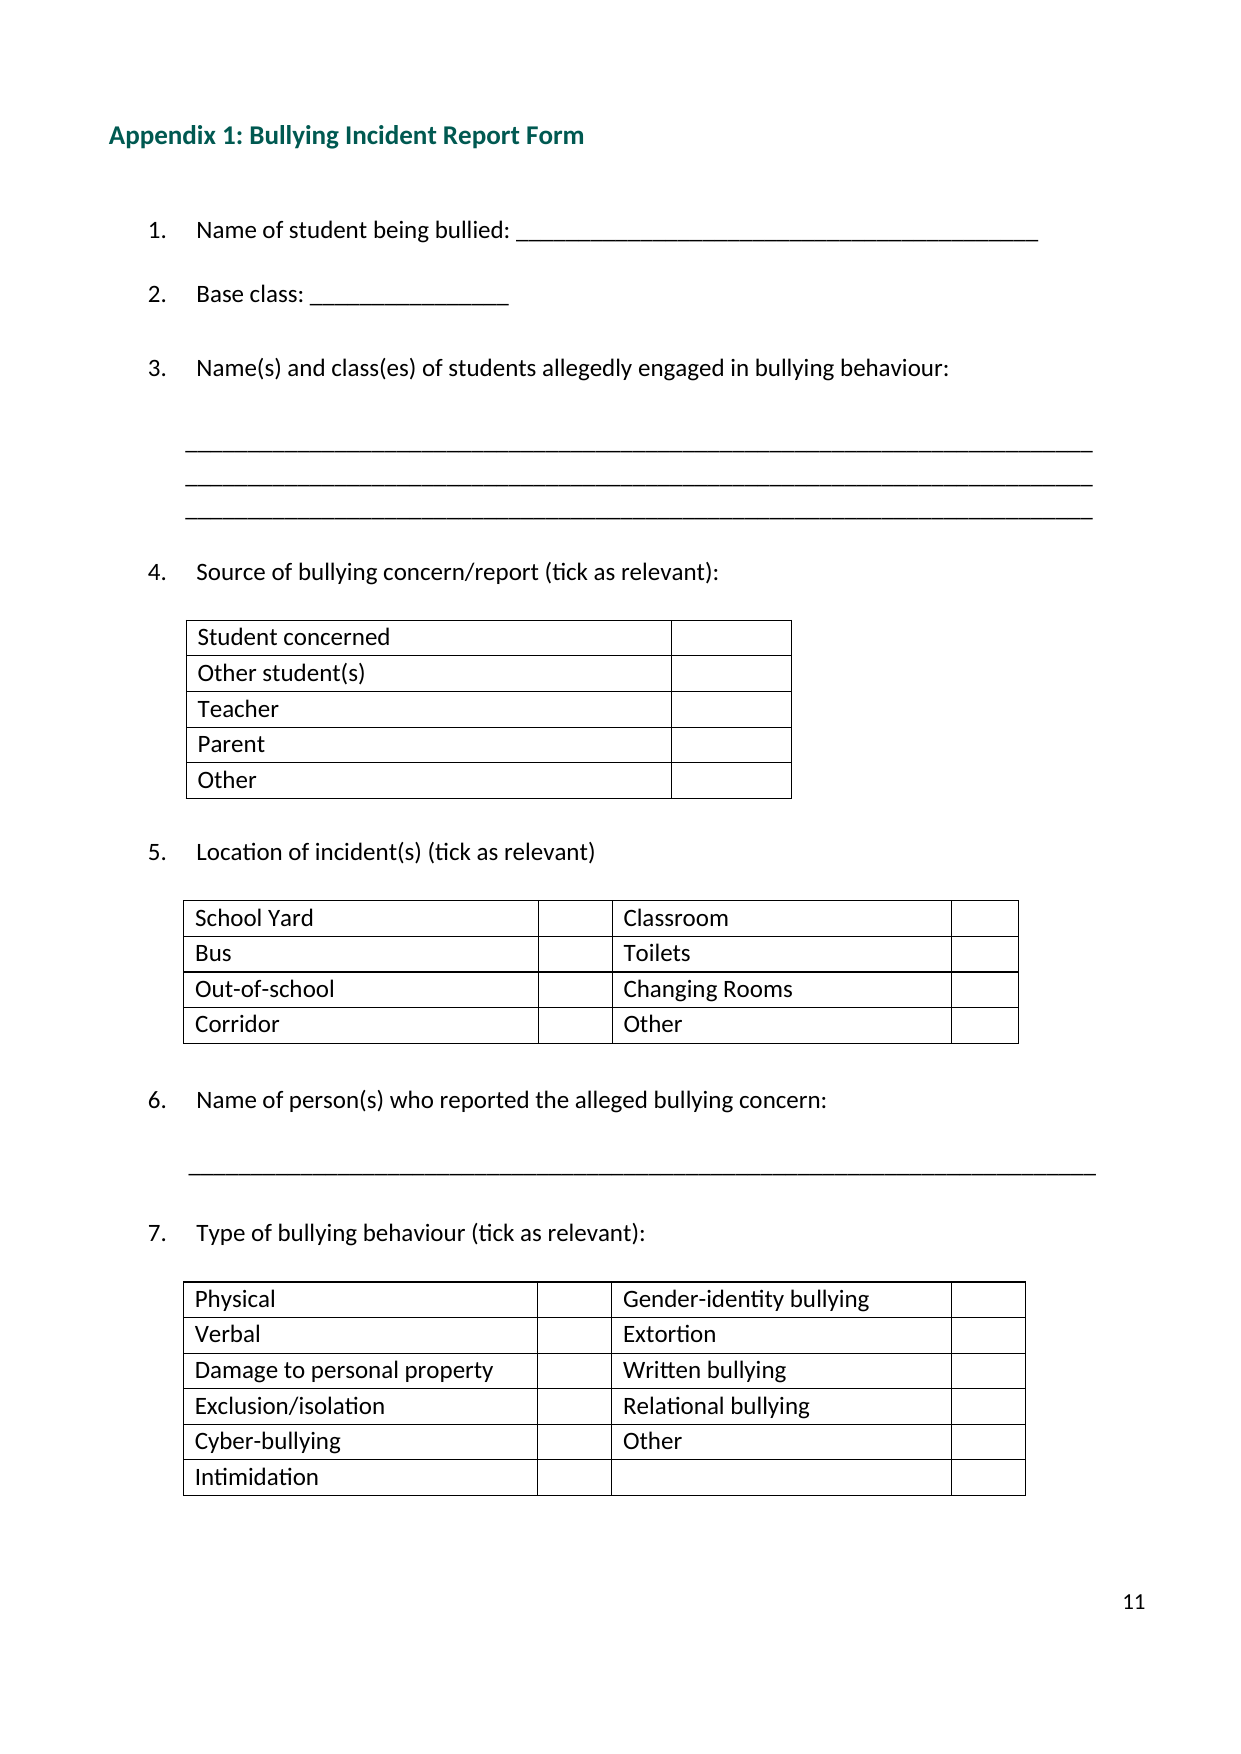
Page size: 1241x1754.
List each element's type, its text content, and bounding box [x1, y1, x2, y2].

table_cell Toilets [613, 937, 951, 971]
table_cell Intimidation [184, 1460, 537, 1495]
table_cell [952, 1389, 1025, 1424]
table_cell Extortion [612, 1318, 951, 1352]
table_cell [952, 1354, 1025, 1388]
table_cell Other [612, 1425, 951, 1459]
table_header [952, 901, 1018, 936]
table_header [672, 621, 791, 655]
table_cell [952, 1460, 1025, 1495]
subtitle Appendix 1: Bullying Incident Report Form [109, 118, 1075, 151]
table_cell Damage to personal property [184, 1354, 537, 1388]
table_cell [672, 728, 791, 762]
table_cell Relational bullying [612, 1389, 951, 1424]
table_header Classroom [613, 901, 951, 936]
table_cell [539, 1008, 612, 1042]
table_cell Bus [184, 937, 538, 971]
table_cell Exclusion/isolation [184, 1389, 537, 1424]
table_cell Other [613, 1008, 951, 1042]
table_cell Other [187, 763, 671, 798]
table_header [539, 901, 612, 936]
table_header [952, 1283, 1025, 1317]
table_header [538, 1283, 611, 1317]
list Base class: ________________ [148, 278, 1145, 309]
table_header Student concerned [187, 621, 671, 655]
table_cell [952, 937, 1018, 971]
table_cell Verbal [184, 1318, 537, 1352]
table_header Physical [184, 1283, 537, 1317]
table_cell [952, 1425, 1025, 1459]
text _________________________________________________________________________ [94, 1148, 1145, 1178]
table_cell [538, 1425, 611, 1459]
list Source of bullying concern/report (tick as relevant): [148, 556, 1145, 587]
table_cell Changing Rooms [613, 973, 951, 1007]
table_cell Written bullying [612, 1354, 951, 1388]
table_cell [672, 763, 791, 798]
list Type of bullying behaviour (tick as relevant): [148, 1218, 1145, 1248]
table_cell [952, 1318, 1025, 1352]
table_cell [672, 692, 791, 727]
list Name of student being bullied: __________________________________________ [148, 214, 1145, 245]
list Name of person(s) who reported the alleged bullying concern: [148, 1084, 1145, 1114]
table_cell Teacher [187, 692, 671, 727]
table_cell [539, 937, 612, 971]
list Name(s) and class(es) of students allegedly engaged in bullying behaviour: [148, 352, 1145, 382]
table_cell [538, 1354, 611, 1388]
table_cell Parent [187, 728, 671, 762]
table_cell [538, 1318, 611, 1352]
text _________________________________________________________________________ [185, 459, 1145, 489]
text _________________________________________________________________________ [185, 425, 1145, 456]
table_cell Cyber-bullying [184, 1425, 537, 1459]
table_cell Other student(s) [187, 656, 671, 691]
list Location of incident(s) (tick as relevant) [148, 836, 1145, 867]
table_cell Corridor [184, 1008, 538, 1042]
table_cell [538, 1460, 611, 1495]
table_cell [952, 1008, 1018, 1042]
table_cell [612, 1460, 951, 1495]
table_cell [539, 973, 612, 1007]
table_cell [952, 973, 1018, 1007]
table_header School Yard [184, 901, 538, 936]
table_cell [538, 1389, 611, 1424]
text _________________________________________________________________________ [185, 492, 1145, 523]
table_cell [672, 656, 791, 691]
table_header Gender-identity bullying [612, 1283, 951, 1317]
table_cell Out-of-school [184, 973, 538, 1007]
